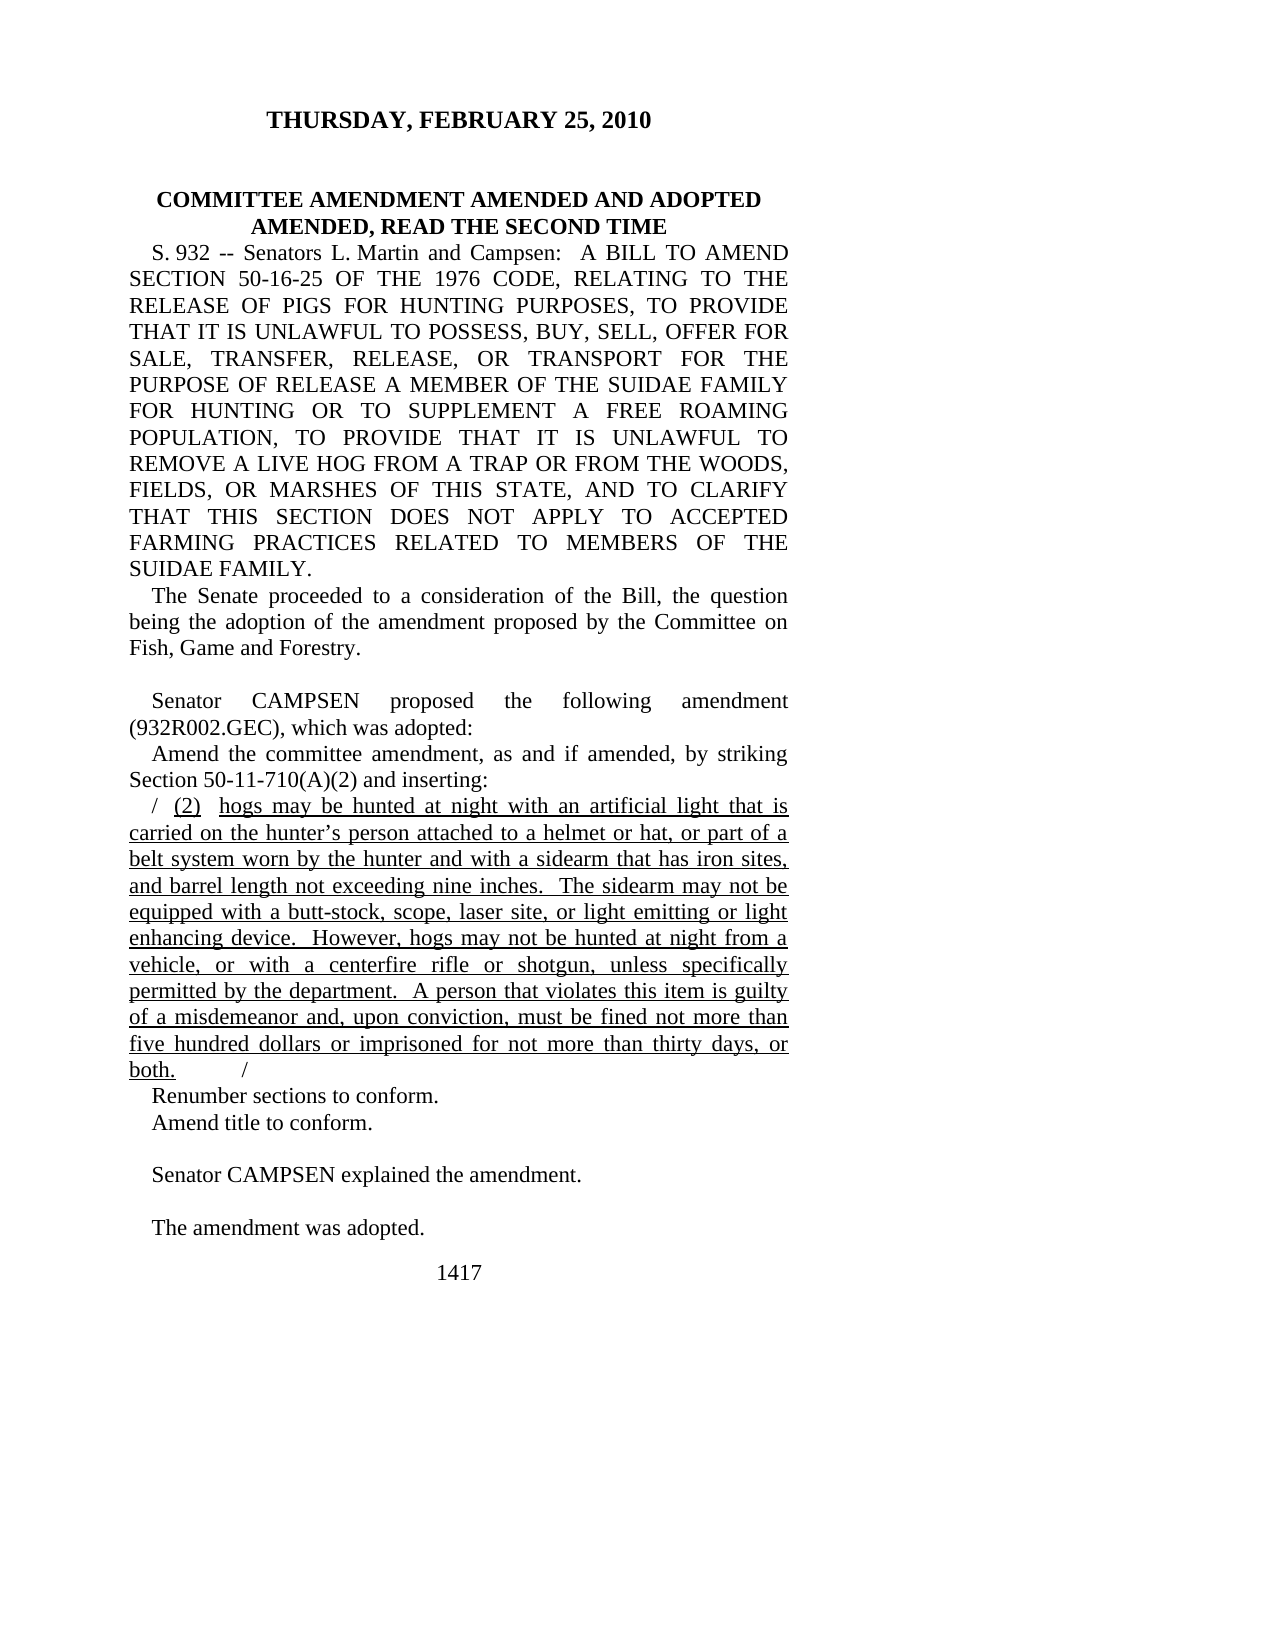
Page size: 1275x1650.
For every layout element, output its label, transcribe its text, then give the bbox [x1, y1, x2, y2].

text The amendment was adopted. [129, 1214, 789, 1241]
text AMENDED, READ THE SECOND TIME [129, 213, 789, 239]
text Senator CAMPSEN explained the amendment. [129, 1162, 789, 1188]
text COMMITTEE AMENDMENT AMENDED AND ADOPTED [129, 186, 789, 213]
text Amend title to conform. [129, 1109, 789, 1135]
text Amend the committee amendment, as and if amended, by striking Section 50-11-710(A)(2) and inserting: [129, 740, 789, 793]
text Senator CAMPSEN proposed the following amendment (932R002.GEC), which was adopted: [129, 687, 789, 740]
text / (2) hogs may be hunted at night with an artificial light that is carried on the hunter’s person attached to a helmet or hat, or part of a belt system worn by the hunter and with a sidearm that has iron sites, and barrel length not exceeding nine inches. The sidearm may not be equipped with a butt-stock, scope, laser site, or light emitting or light enhancing device. However, hogs may not be hunted at night from a vehicle, or with a centerfire rifle or shotgun, unless specifically permitted by the department. A person that violates this item is guilty of a misdemeanor and, upon conviction, must be fined not more than five hundred dollars or imprisoned for not more than thirty days, or both. / [129, 896, 789, 974]
text Renumber sections to conform. [129, 1082, 789, 1109]
text S. 932 -- Senators L. Martin and Campsen: A BILL TO AMEND SECTION 50-16-25 OF THE 1976 CODE, RELATING TO THE RELEASE OF PIGS FOR HUNTING PURPOSES, TO PROVIDE THAT IT IS UNLAWFUL TO POSSESS, BUY, SELL, OFFER FOR SALE, TRANSFER, RELEASE, OR TRANSPORT FOR THE PURPOSE OF RELEASE A MEMBER OF THE SUIDAE FAMILY FOR HUNTING OR TO SUPPLEMENT A FREE ROAMING POPULATION, TO PROVIDE THAT IT IS UNLAWFUL TO REMOVE A LIVE HOG FROM A TRAP OR FROM THE WOODS, FIELDS, OR MARSHES OF THIS STATE, AND TO CLARIFY THAT THIS SECTION DOES NOT APPLY TO ACCEPTED FARMING PRACTICES RELATED TO MEMBERS OF THE SUIDAE FAMILY. [129, 239, 789, 582]
text The Senate proceeded to a consideration of the Bill, the question being the adoption of the amendment proposed by the Committee on Fish, Game and Forestry. [129, 582, 789, 661]
